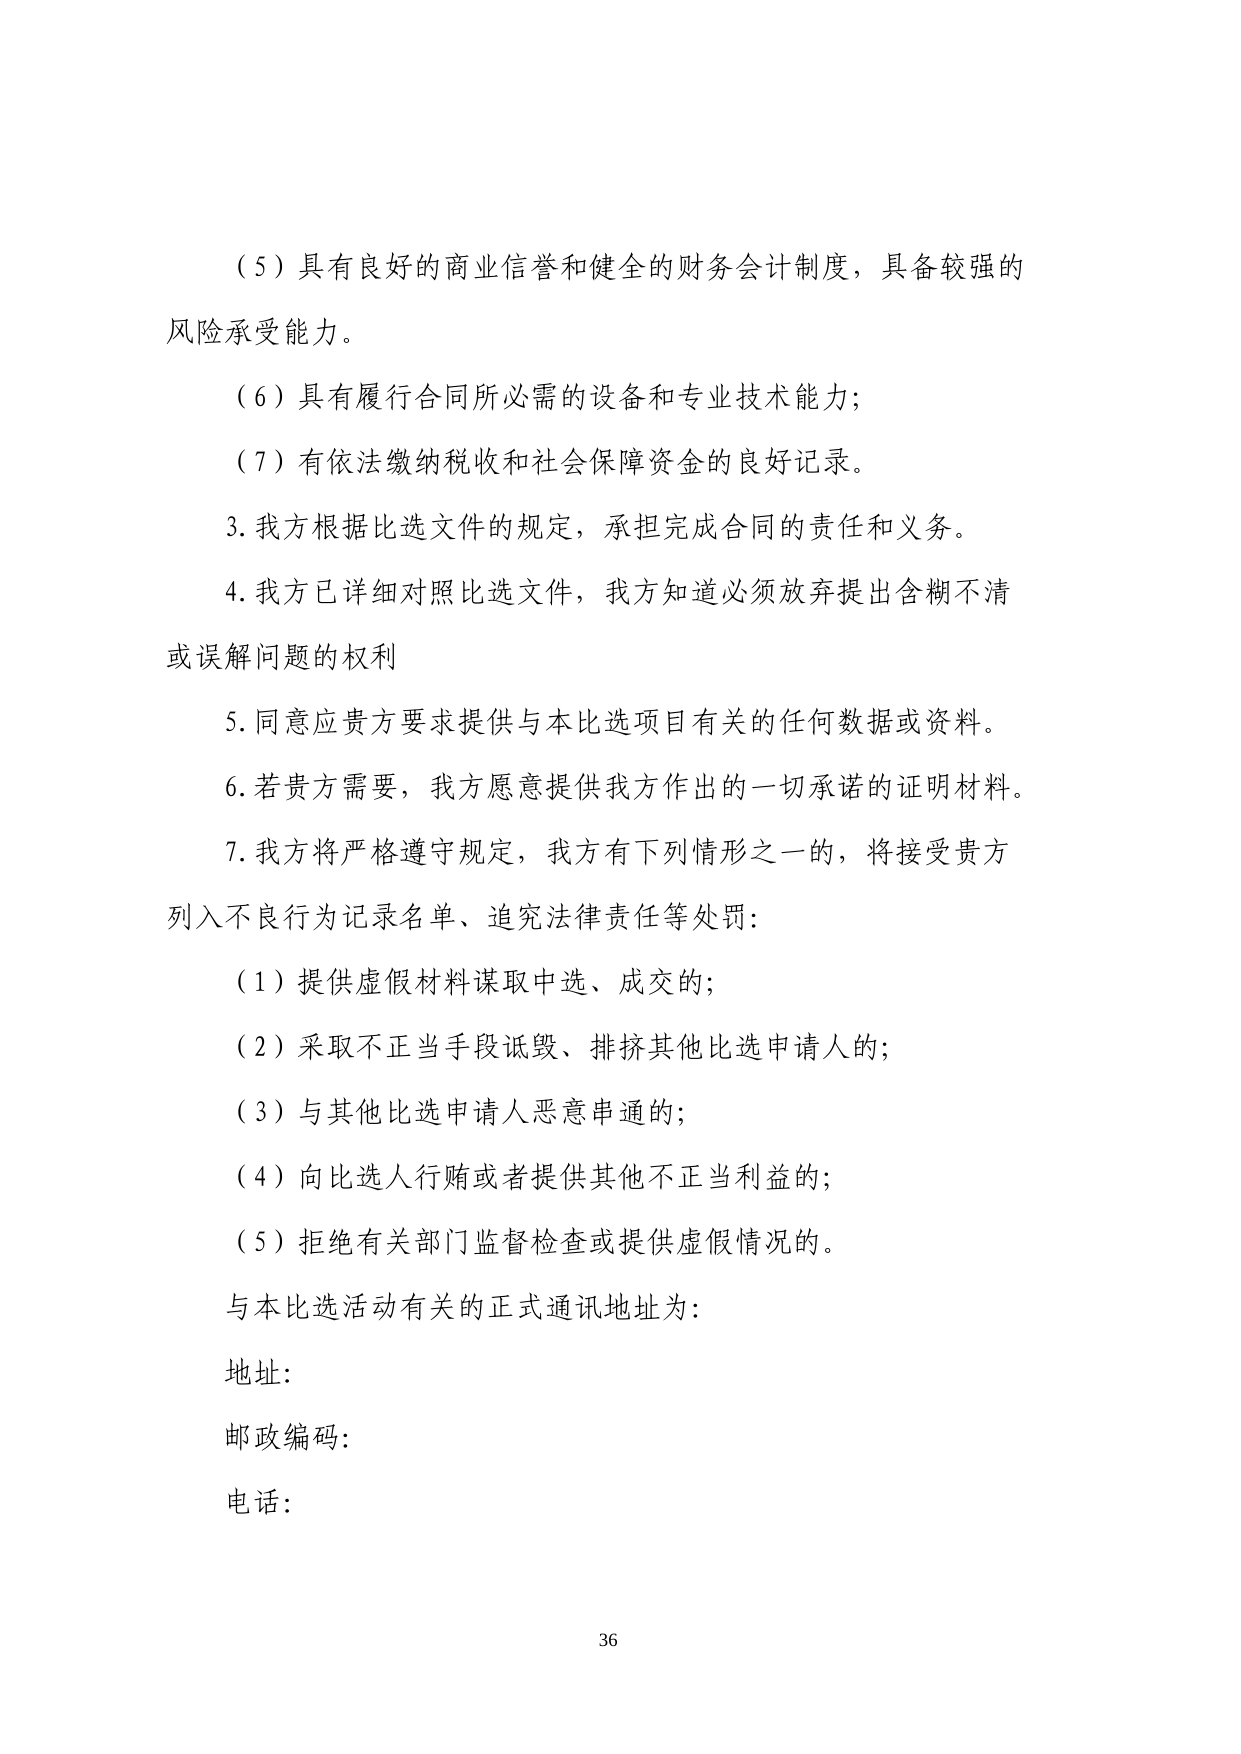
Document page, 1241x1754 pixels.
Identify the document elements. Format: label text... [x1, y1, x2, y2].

text （6）具有履行合同所必需的设备和专业技术能力； [165, 363, 1028, 428]
text （1）提供虚假材料谋取中选、成交的； [165, 948, 1028, 1013]
text 7.我方将严格遵守规定，我方有下列情形之一的，将接受贵方列入不良行为记录名单、追究法律责任等处罚： [165, 818, 1028, 948]
text （2）采取不正当手段诋毁、排挤其他比选申请人的； [165, 1013, 1028, 1078]
text 4.我方已详细对照比选文件，我方知道必须放弃提出含糊不清或误解问题的权利 [165, 558, 1028, 688]
text （5）拒绝有关部门监督检查或提供虚假情况的。 [165, 1208, 1028, 1273]
text 与本比选活动有关的正式通讯地址为： [165, 1273, 1028, 1338]
text 电话： [165, 1468, 1028, 1533]
text （5）具有良好的商业信誉和健全的财务会计制度，具备较强的风险承受能力。 [165, 233, 1028, 363]
text （4）向比选人行贿或者提供其他不正当利益的； [165, 1143, 1028, 1208]
text 地址： [165, 1338, 1028, 1403]
text 邮政编码： [165, 1403, 1028, 1468]
text （7）有依法缴纳税收和社会保障资金的良好记录。 [165, 428, 1028, 493]
text 6.若贵方需要，我方愿意提供我方作出的一切承诺的证明材料。 [165, 753, 1028, 818]
text （3）与其他比选申请人恶意串通的； [165, 1078, 1028, 1143]
text 3.我方根据比选文件的规定，承担完成合同的责任和义务。 [165, 493, 1028, 558]
text 5.同意应贵方要求提供与本比选项目有关的任何数据或资料。 [165, 688, 1028, 753]
